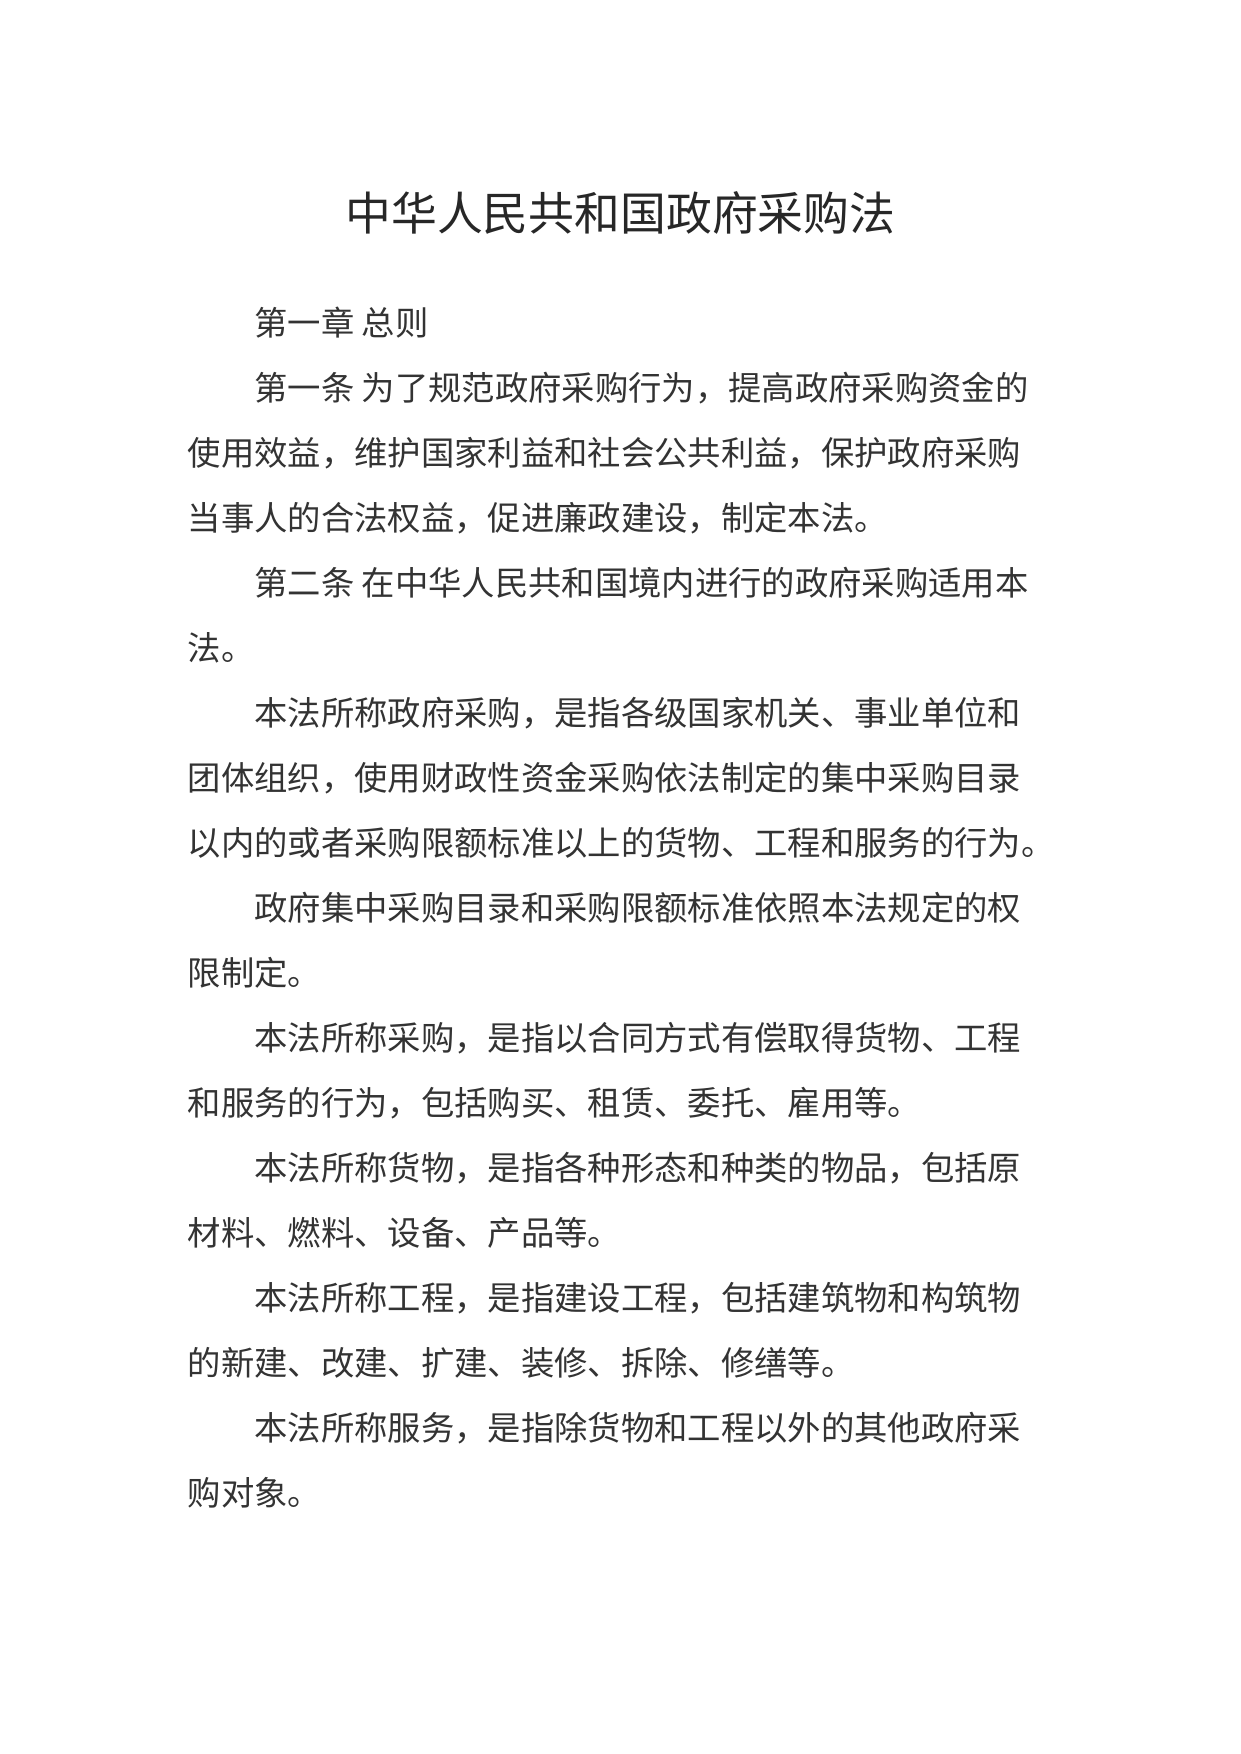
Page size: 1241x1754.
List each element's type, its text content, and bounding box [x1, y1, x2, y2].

text 第一章 总则 [187, 289, 1053, 354]
text 本法所称货物，是指各种形态和种类的物品，包括原材料、燃料、设备、产品等。 [187, 1134, 1053, 1264]
text 本法所称采购，是指以合同方式有偿取得货物、工程和服务的行为，包括购买、租赁、委托、雇用等。 [187, 1004, 1053, 1134]
text 第一条 为了规范政府采购行为，提高政府采购资金的使用效益，维护国家利益和社会公共利益，保护政府采购当事人的合法权益，促进廉政建设，制定本法。 [187, 354, 1053, 549]
text 本法所称服务，是指除货物和工程以外的其他政府采购对象。 [187, 1394, 1053, 1524]
text 第二条 在中华人民共和国境内进行的政府采购适用本法。 [187, 549, 1053, 679]
text 本法所称政府采购，是指各级国家机关、事业单位和团体组织，使用财政性资金采购依法制定的集中采购目录以内的或者采购限额标准以上的货物、工程和服务的行为。 [187, 679, 1053, 874]
text 政府集中采购目录和采购限额标准依照本法规定的权限制定。 [187, 874, 1053, 1004]
text 本法所称工程，是指建设工程，包括建筑物和构筑物的新建、改建、扩建、装修、拆除、修缮等。 [187, 1264, 1053, 1394]
text 中华人民共和国政府采购法 [187, 162, 1053, 259]
